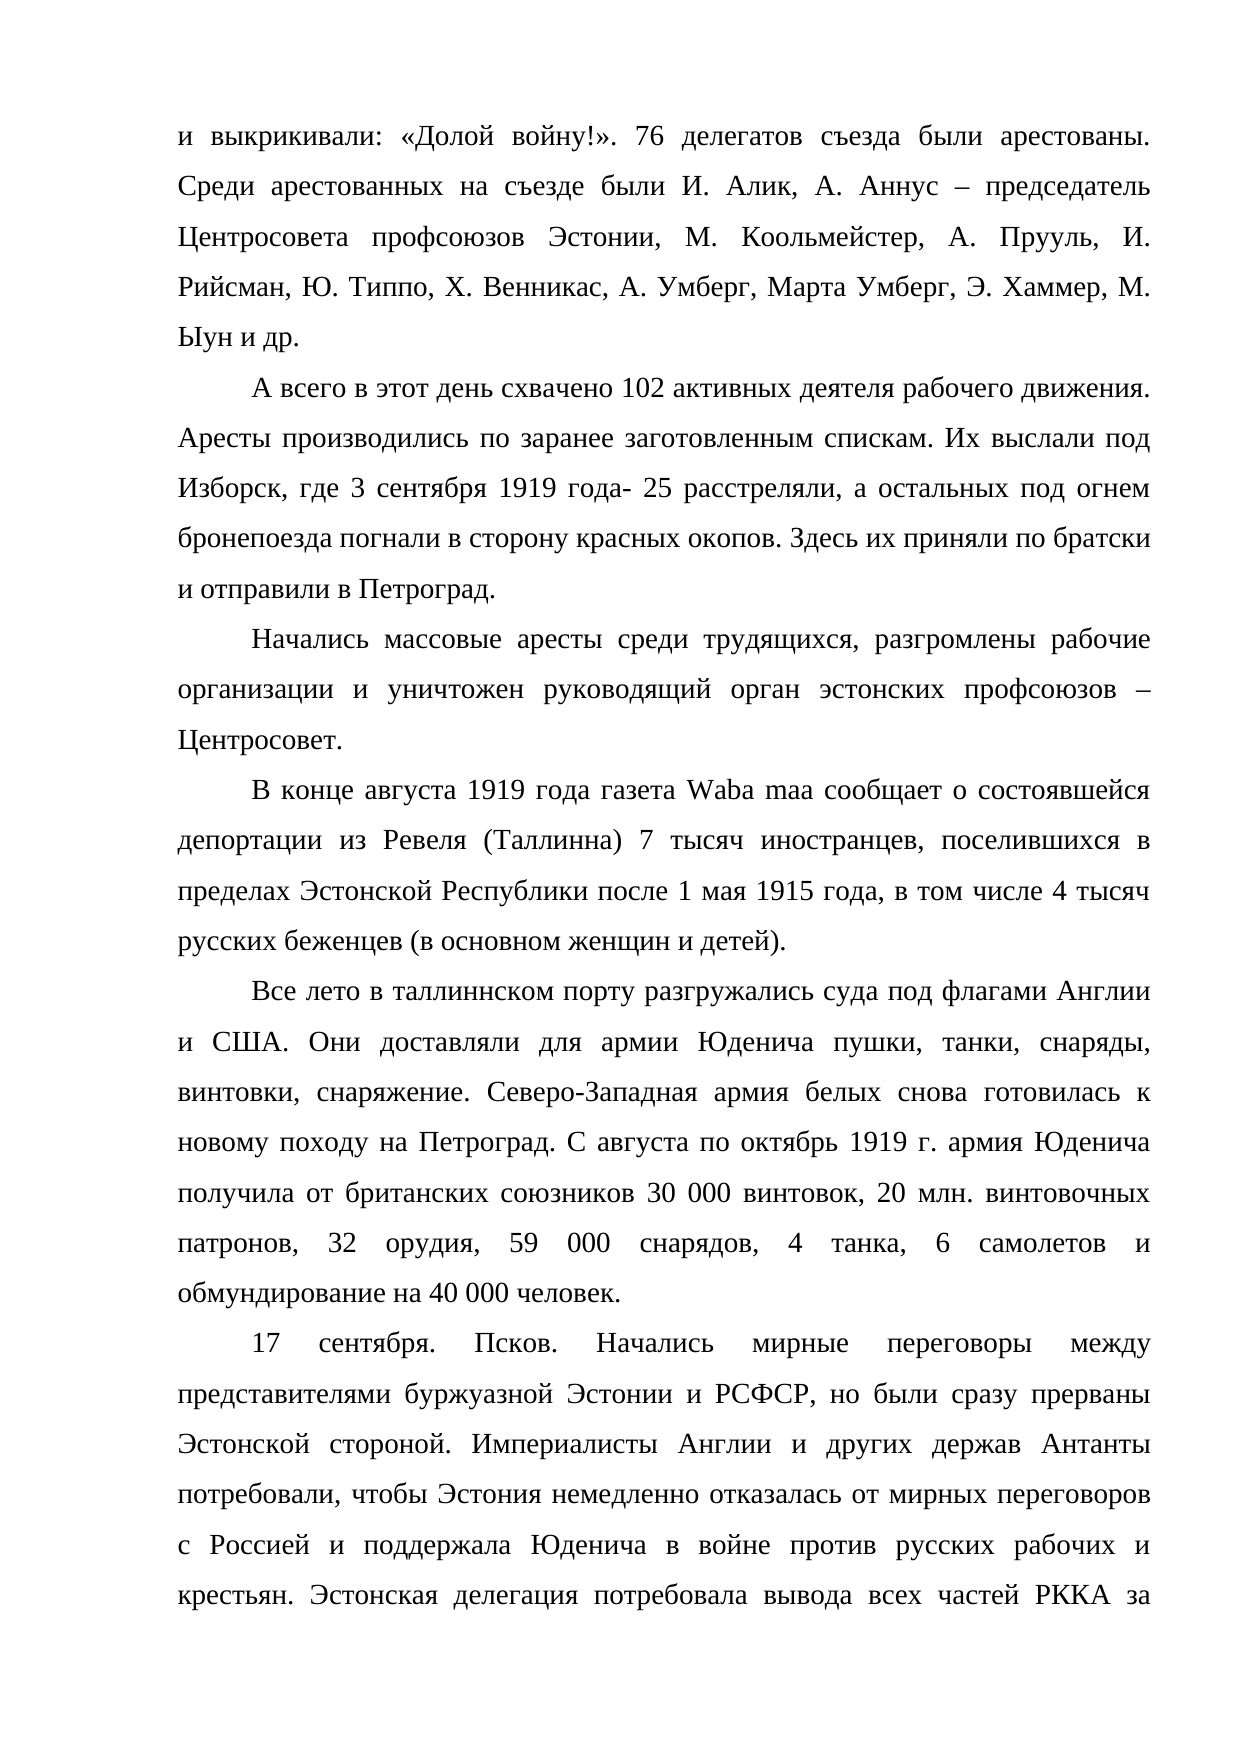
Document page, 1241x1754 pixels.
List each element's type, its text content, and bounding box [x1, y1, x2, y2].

text А всего в этот день схвачено 102 активных деятеля рабочего движения. Аресты производились по заранее заготовленным спискам. Их выслали под Изборск, где 3 сентября 1919 года- 25 расстреляли, а остальных под огнем бронепоезда погнали в сторону красных окопов. Здесь их приняли по братски и отправили в Петроград. [177, 370, 1152, 604]
text Начались массовые аресты среди трудящихся, разгромлены рабочие организации и уничтожен руководящий орган эстонских профсоюзов – Центросовет. [177, 621, 1152, 755]
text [177, 1326, 1152, 1611]
text Все лето в таллиннском порту разгружались суда под флагами Англии и США. Они доставляли для армии Юденича пушки, танки, снаряды, винтовки, снаряжение. Северо-Западная армия белых снова готовилась к новому походу на Петроград. С августа по октябрь 1919 г. армия Юденича получила от британских союзников 30 000 винтовок, 20 млн. винтовочных патронов, 32 орудия, 59 000 снарядов, 4 танка, 6 самолетов и обмундирование на 40 000 человек. [177, 973, 1152, 1309]
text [177, 118, 1152, 353]
text В конце августа 1919 года газета Waba maa сообщает о состоявшейся депортации из Ревеля (Таллинна) 7 тысяч иностранцев, поселившихся в пределах Эстонской Республики после 1 мая 1915 года, в том числе 4 тысяч русских беженцев (в основном женщин и детей). [177, 772, 1152, 957]
